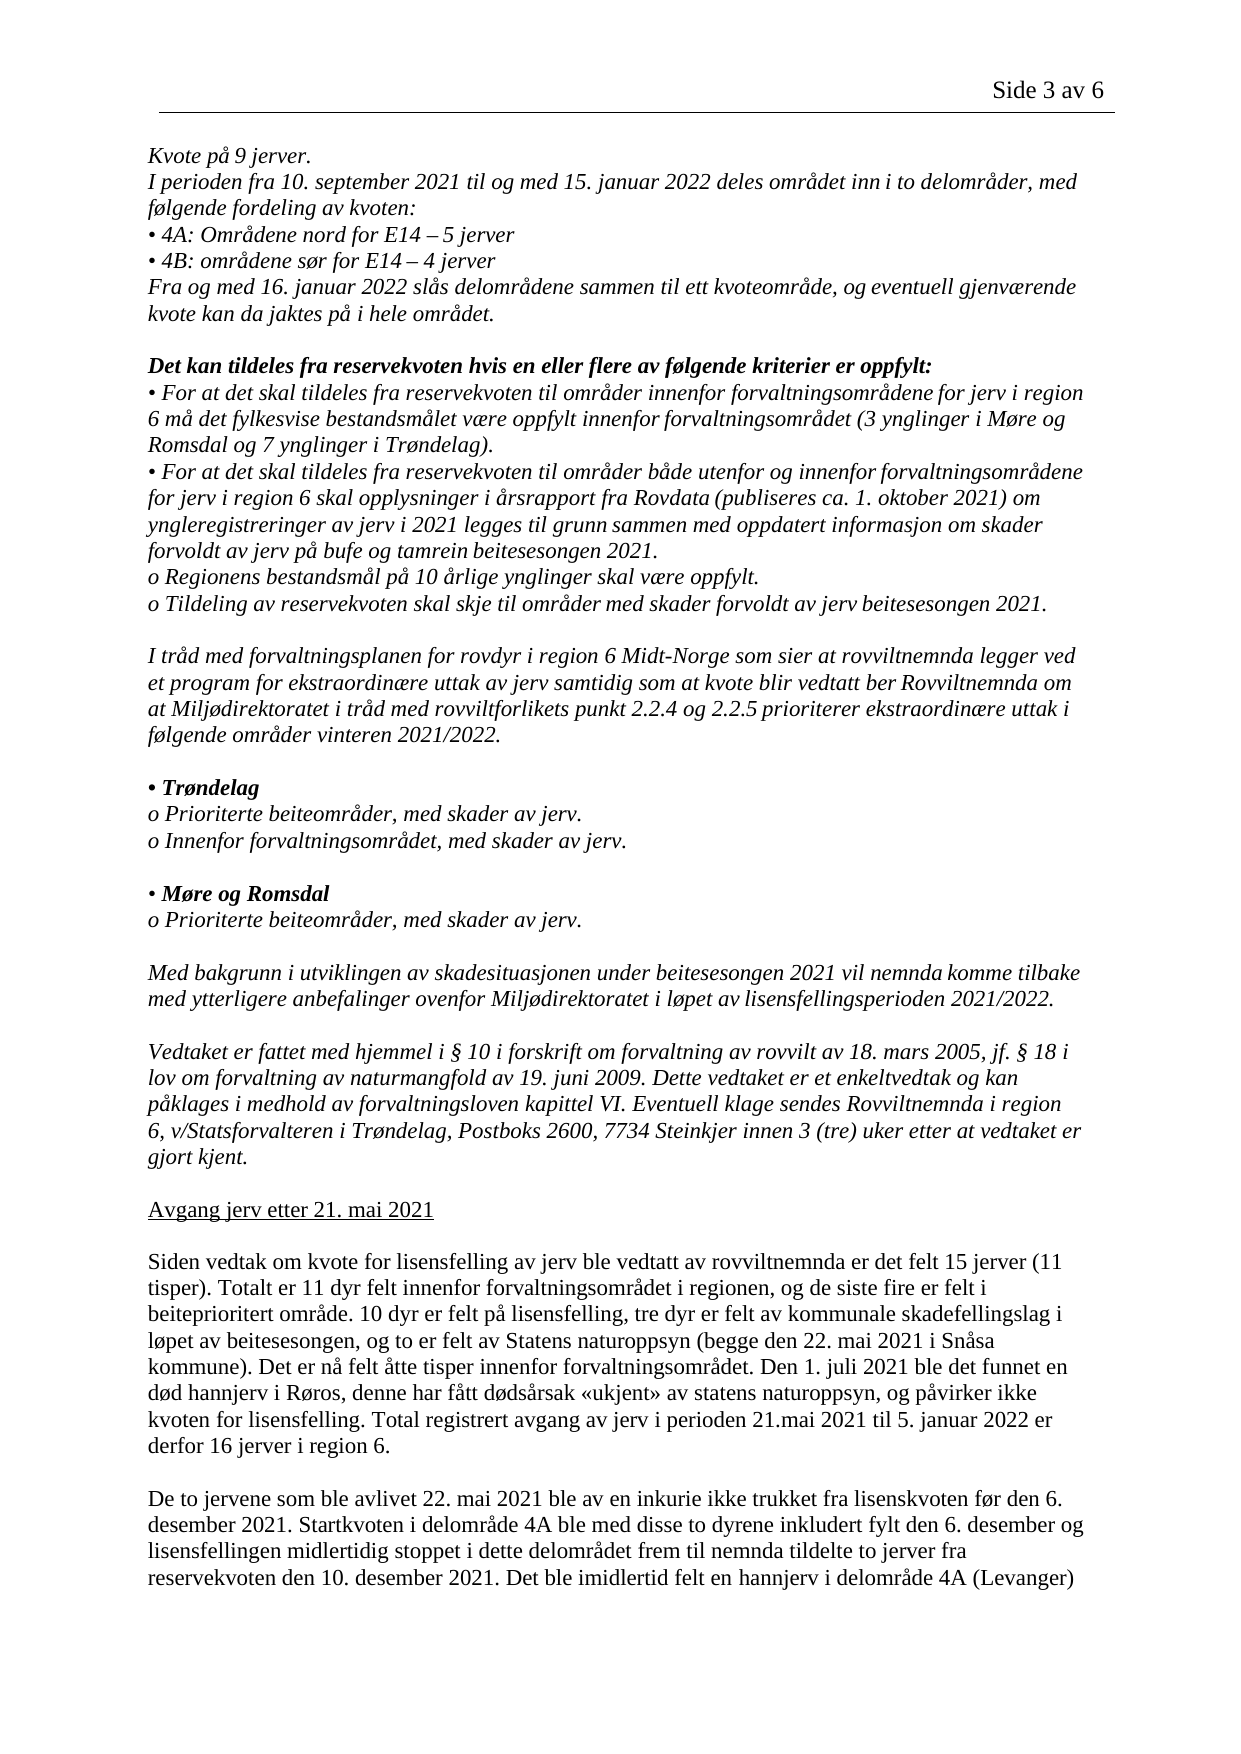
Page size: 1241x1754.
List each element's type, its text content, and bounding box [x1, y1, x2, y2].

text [148, 1485, 1092, 1590]
text Siden vedtak om kvote for lisensfelling av jerv ble vedtatt av rovviltnemnda er det felt 15 jerver (11 tisper). Totalt er 11 dyr felt innenfor forvaltningsområdet i regionen, og de siste fire er felt i beiteprioritert område. 10 dyr er felt på lisensfelling, tre dyr er felt av kommunale skadefellingslag i løpet av beitesesongen, og to er felt av Statens naturoppsyn (begge den 22. mai 2021 i Snåsa kommune). Det er nå felt åtte tisper innenfor forvaltningsområdet. Den 1. juli 2021 ble det funnet en død hannjerv i Røros, denne har fått dødsårsak «ukjent» av statens naturoppsyn, og påvirker ikke kvoten for lisensfelling. Total registrert avgang av jerv i perioden 21.mai 2021 til 5. januar 2022 er derfor 16 jerver i region 6. [148, 1248, 1092, 1458]
text • Trøndelag o Prioriterte beiteområder, med skader av jerv. o Innenfor forvaltningsområdet, med skader av jerv. [148, 748, 1092, 853]
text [148, 142, 1092, 748]
text Avgang jerv etter 21. mai 2021 [148, 1196, 1092, 1222]
text • Møre og Romsdal o Prioriterte beiteområder, med skader av jerv. Med bakgrunn i utviklingen av skadesituasjonen under beitesesongen 2021 vil nemnda komme tilbake med ytterligere anbefalinger ovenfor Miljødirektoratet i løpet av lisensfellingsperioden 2021/2022. Vedtaket er fattet med hjemmel i § 10 i forskrift om forvaltning av rovvilt av 18. mars 2005, jf. § 18 i lov om forvaltning av naturmangfold av 19. juni 2009. Dette vedtaket er et enkeltvedtak og kan påklages i medhold av forvaltningsloven kapittel VI. Eventuell klage sendes Rovviltnemnda i region 6, v/Statsforvalteren i Trøndelag, Postboks 2600, 7734 Steinkjer innen 3 (tre) uker etter at vedtaket er gjort kjent. [148, 853, 1092, 1169]
